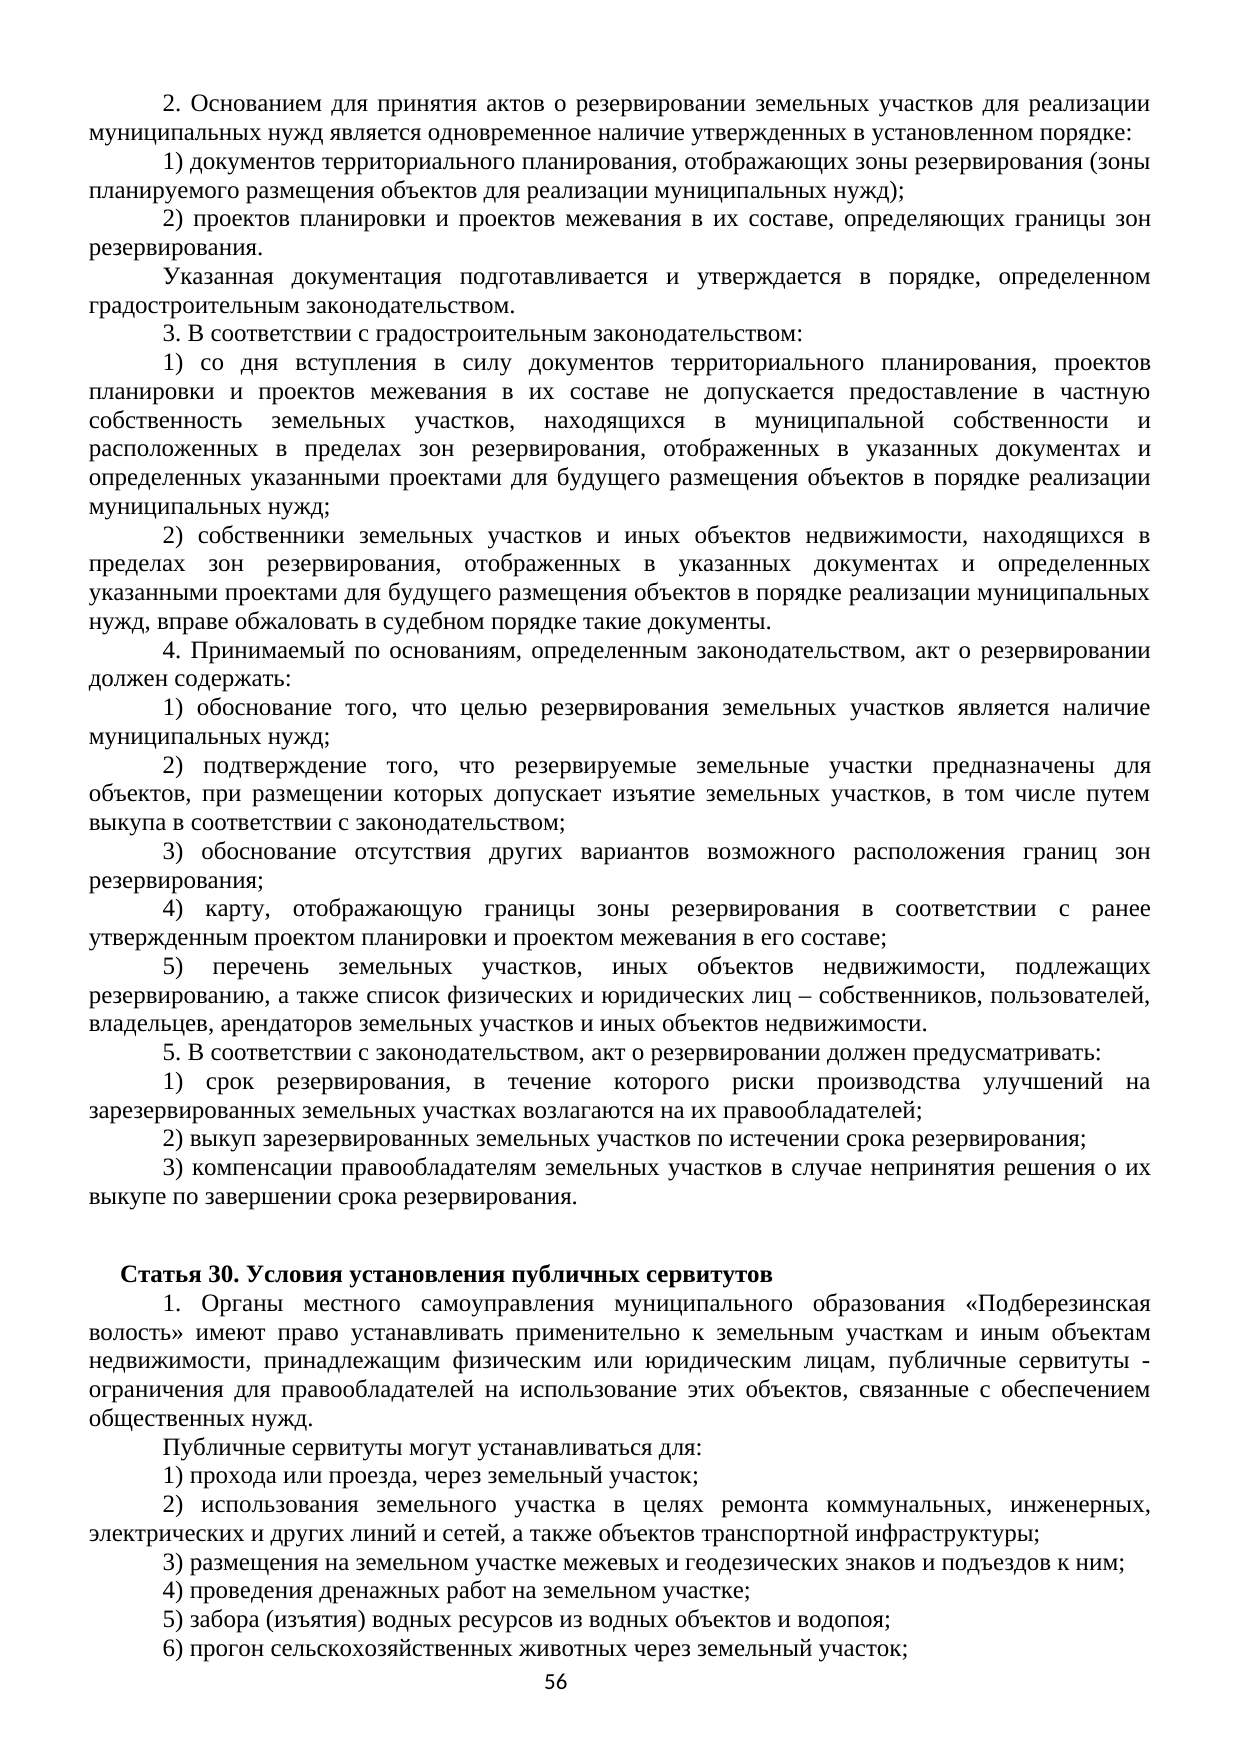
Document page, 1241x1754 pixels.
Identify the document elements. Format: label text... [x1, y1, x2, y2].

text 5) забора (изъятия) водных ресурсов из водных объектов и водопоя; [88, 1604, 1152, 1633]
text Публичные сервитуты могут устанавливаться для: [88, 1432, 1152, 1461]
text 3) обоснование отсутствия других вариантов возможного расположения границ зон резервирования; [88, 836, 1152, 893]
text 3. В соответствии с градостроительным законодательством: [88, 318, 1152, 347]
text 4. Принимаемый по основаниям, определенным законодательством, акт о резервировании должен содержать: [88, 635, 1152, 692]
text 3) компенсации правообладателям земельных участков в случае непринятия решения о их выкупе по завершении срока резервирования. [88, 1152, 1152, 1210]
text Указанная документация подготавливается и утверждается в порядке, определенном градостроительным законодательством. [88, 261, 1152, 318]
text 2) собственники земельных участков и иных объектов недвижимости, находящихся в пределах зон резервирования, отображенных в указанных документах и определенных указанными проектами для будущего размещения объектов в порядке реализации муниципальных нужд, вправе обжаловать в судебном порядке такие документы. [88, 520, 1152, 635]
text 5) перечень земельных участков, иных объектов недвижимости, подлежащих резервированию, а также список физических и юридических лиц – собственников, пользователей, владельцев, арендаторов земельных участков и иных объектов недвижимости. [88, 951, 1152, 1037]
text 4) проведения дренажных работ на земельном участке; [88, 1576, 1152, 1604]
text 1. Органы местного самоуправления муниципального образования «Подберезинская волость» имеют право устанавливать применительно к земельным участкам и иным объектам недвижимости, принадлежащим физическим или юридическим лицам, публичные сервитуты - ограничения для правообладателей на использование этих объектов, связанные с обеспечением общественных нужд. [88, 1288, 1152, 1432]
subtitle Статья 30. Условия установления публичных сервитутов [88, 1259, 1152, 1288]
text 1) со дня вступления в силу документов территориального планирования, проектов планировки и проектов межевания в их составе не допускается предоставление в частную собственность земельных участков, находящихся в муниципальной собственности и расположенных в пределах зон резервирования, отображенных в указанных документах и определенных указанными проектами для будущего размещения объектов в порядке реализации муниципальных нужд; [88, 347, 1152, 520]
text 2) выкуп зарезервированных земельных участков по истечении срока резервирования; [88, 1123, 1152, 1152]
text 2) подтверждение того, что резервируемые земельные участки предназначены для объектов, при размещении которых допускает изъятие земельных участков, в том числе путем выкупа в соответствии с законодательством; [88, 750, 1152, 836]
text 4) карту, отображающую границы зоны резервирования в соответствии с ранее утвержденным проектом планировки и проектом межевания в его составе; [88, 893, 1152, 951]
text 5. В соответствии с законодательством, акт о резервировании должен предусматривать: [88, 1037, 1152, 1066]
text 2) проектов планировки и проектов межевания в их составе, определяющих границы зон резервирования. [88, 203, 1152, 261]
text 2. Основанием для принятия актов о резервировании земельных участков для реализации муниципальных нужд является одновременное наличие утвержденных в установленном порядке: [88, 88, 1152, 146]
text 1) срок резервирования, в течение которого риски производства улучшений на зарезервированных земельных участках возлагаются на их правообладателей; [88, 1066, 1152, 1123]
text 1) документов территориального планирования, отображающих зоны резервирования (зоны планируемого размещения объектов для реализации муниципальных нужд); [88, 146, 1152, 203]
text 1) прохода или проезда, через земельный участок; [88, 1461, 1152, 1489]
text 2) использования земельного участка в целях ремонта коммунальных, инженерных, электрических и других линий и сетей, а также объектов транспортной инфраструктуры; [88, 1489, 1152, 1547]
text 6) прогон сельскохозяйственных животных через земельный участок; [88, 1633, 1152, 1662]
text 3) размещения на земельном участке межевых и геодезических знаков и подъездов к ним; [88, 1547, 1152, 1576]
text 1) обоснование того, что целью резервирования земельных участков является наличие муниципальных нужд; [88, 692, 1152, 750]
